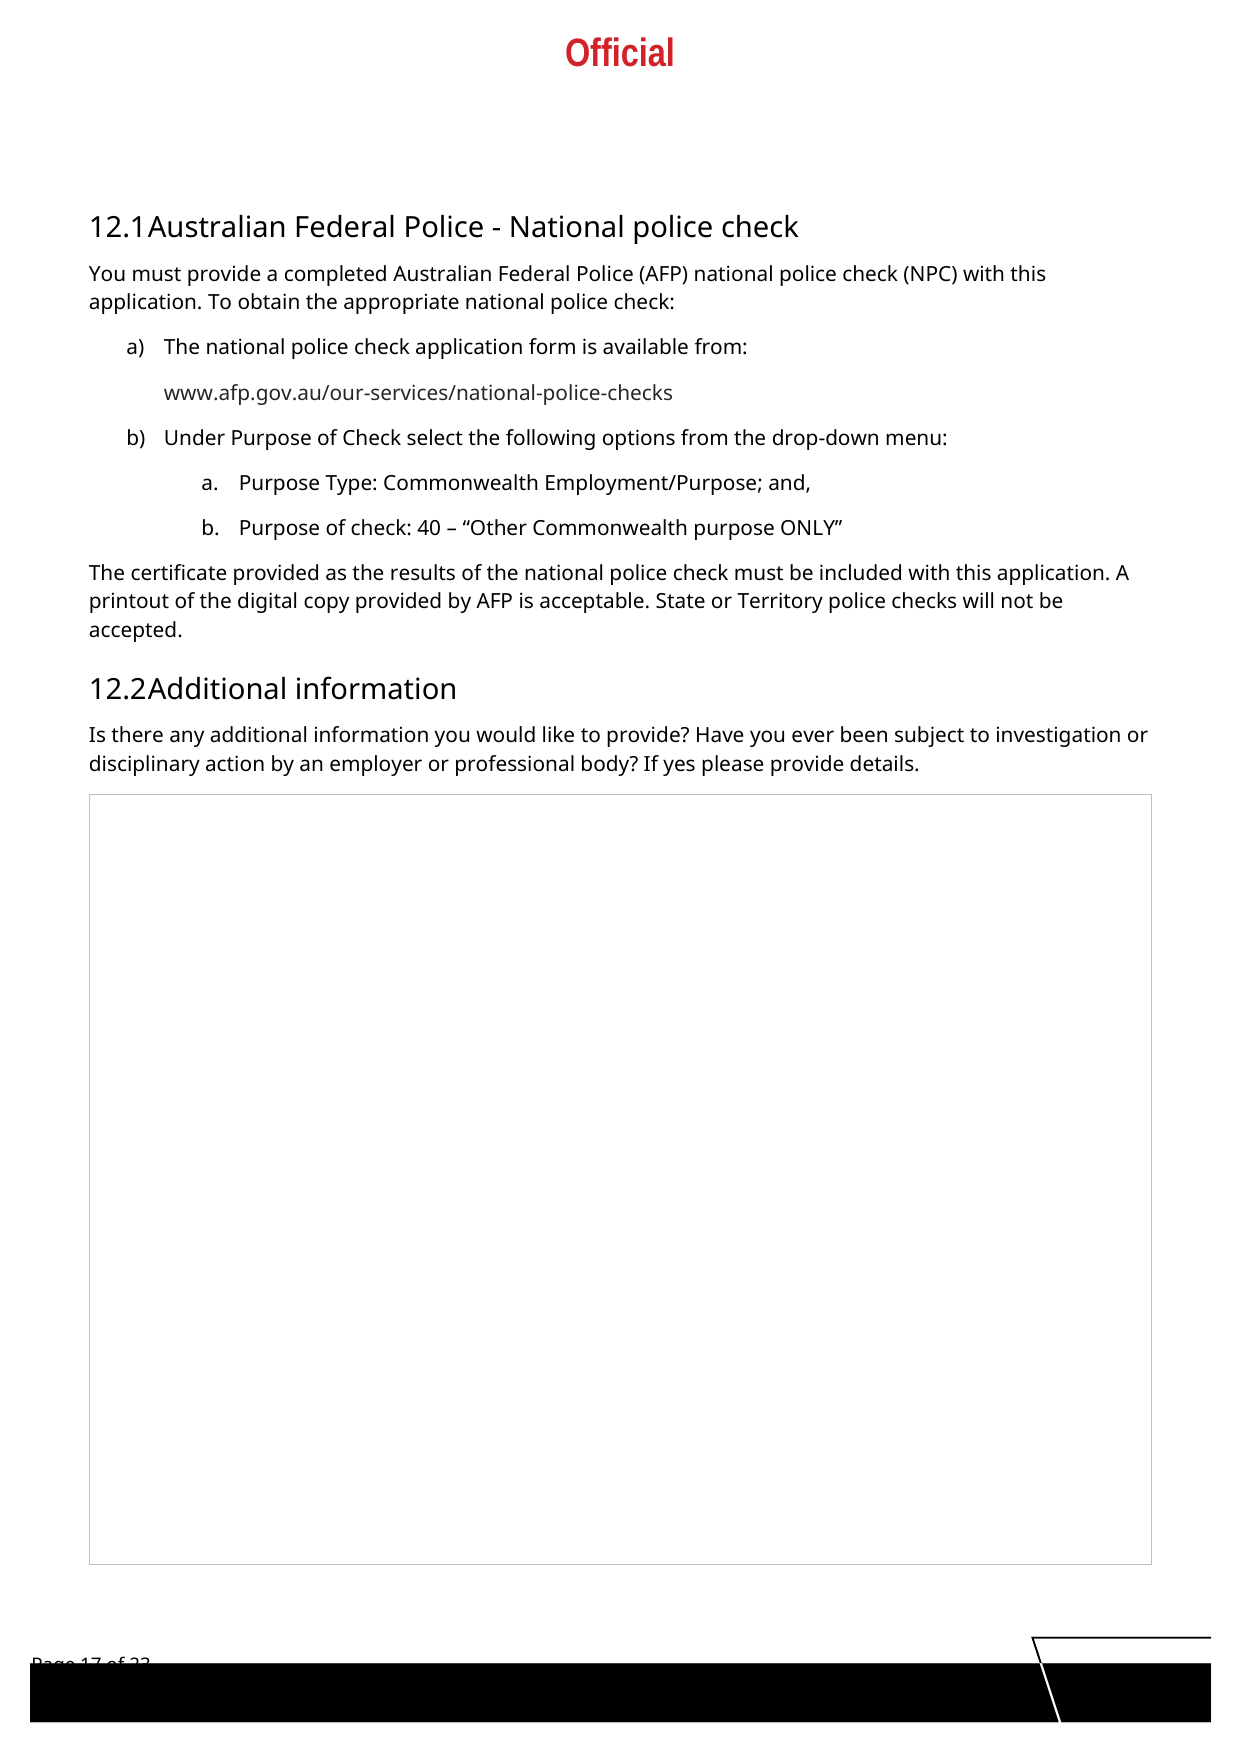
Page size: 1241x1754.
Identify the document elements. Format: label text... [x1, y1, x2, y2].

text Is there any additional information you would like to provide? Have you ever been subject to investigation or disciplinary action by an employer or professional body? If yes please provide details. [89, 721, 1152, 777]
subtitle Additional information [89, 668, 1152, 708]
text The certificate provided as the results of the national police check must be included with this application. A printout of the digital copy provided by AFP is acceptable. State or Territory police checks will not be accepted. [89, 558, 1152, 643]
subtitle Australian Federal Police - National police check [89, 207, 1152, 246]
list Under Purpose of Check select the following options from the drop-down menu: [126, 423, 1152, 451]
list The national police check application form is available from: [126, 332, 1152, 361]
list Purpose Type: Commonwealth Employment/Purpose; and, [201, 468, 1152, 496]
table_header [90, 795, 1151, 1564]
text You must provide a completed Australian Federal Police (AFP) national police check (NPC) with this application. To obtain the appropriate national police check: [89, 259, 1152, 316]
list Purpose of check: 40 – “Other Commonwealth purpose ONLY” [201, 513, 1152, 541]
text www.afp.gov.au/our-services/national-police-checks [164, 378, 1152, 406]
picture [0, 1632, 1240, 1752]
